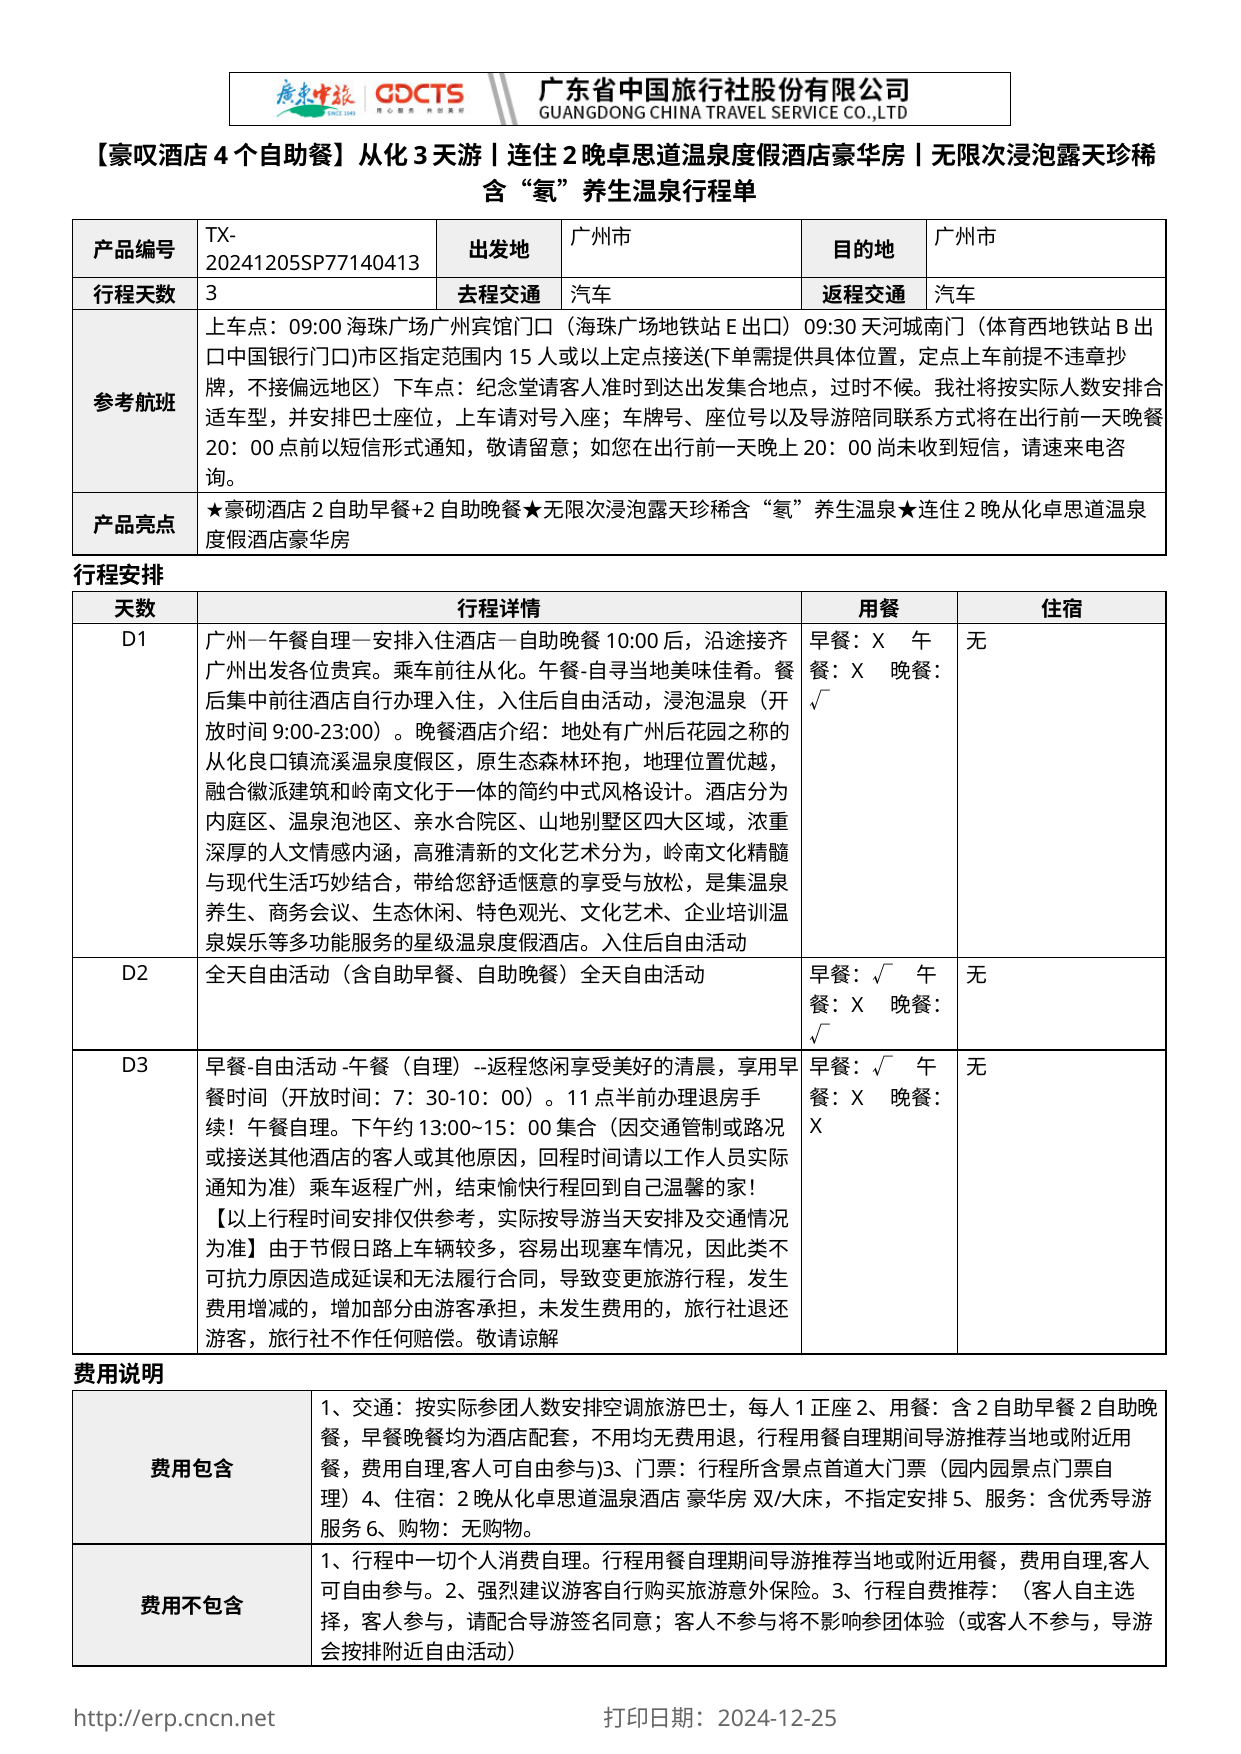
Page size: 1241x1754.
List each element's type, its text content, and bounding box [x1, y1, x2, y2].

table_cell 无 [958, 1051, 1165, 1353]
table_cell 返程交通 [802, 278, 926, 309]
table_cell D2 [73, 958, 197, 1049]
table_cell D1 [73, 624, 197, 957]
table_cell 早餐：X 午餐：X 晚餐：√ [802, 624, 957, 957]
table_header 费用包含 [73, 1391, 311, 1543]
table_cell ★豪砌酒店2自助早餐+2自助晚餐 [198, 493, 1165, 554]
text 【豪叹酒店4个自助餐】从化3天游丨连住2晚卓思道温泉度假酒店豪华房丨无限次浸泡露天珍稀含“氡”养生温泉行程单 [73, 136, 1167, 208]
table_header 目的地 [802, 220, 926, 277]
table_header TX-20241205SP77140413 [198, 220, 436, 277]
text 行程安排 [73, 556, 1167, 590]
table_cell 3 [198, 278, 436, 309]
picture [230, 73, 1010, 125]
table_cell 汽车 [562, 278, 801, 309]
table_header 出发地 [437, 220, 561, 277]
table_cell 上车点： [198, 310, 1165, 492]
table_header 行程详情 [198, 592, 801, 622]
table_cell 全天自由活动（含自助早餐、自助晚餐） [198, 958, 801, 1049]
table_header 住宿 [958, 592, 1165, 622]
table_cell 广州—午餐自理—安排入住酒店—自助晚餐 [198, 624, 801, 957]
table_cell 无 [958, 624, 1165, 957]
table_header 广州市 [927, 220, 1165, 277]
table_header 用餐 [802, 592, 957, 622]
table_cell 行程天数 [73, 278, 197, 309]
table_cell 早餐：√ 午餐：X 晚餐：X [802, 1051, 957, 1353]
table_cell 去程交通 [437, 278, 561, 309]
table_cell 汽车 [927, 278, 1165, 309]
table_header 产品编号 [73, 220, 197, 277]
table_header 广州市 [562, 220, 801, 277]
table_cell 费用不包含 [73, 1545, 311, 1665]
text 费用说明 [73, 1356, 1167, 1389]
table_header 1、交通：按实际参团人数安排空调旅游巴士，每人1正座 [312, 1391, 1165, 1543]
table_cell 产品亮点 [73, 493, 197, 554]
table_cell 早餐：√ 午餐：X 晚餐：√ [802, 958, 957, 1049]
table_cell 1、行程中一切个人消费自理。行程用餐自理期间导游推荐当地或附近用餐，费用自理,客人可自由参与。2、强烈建议游客自行购买旅游意外保险。 [312, 1545, 1165, 1665]
table_cell D3 [73, 1051, 197, 1353]
table_cell 无 [958, 958, 1165, 1049]
table_cell 参考航班 [73, 310, 197, 492]
table_cell 早餐-自由活动 -午餐（自理）--返程 [198, 1051, 801, 1353]
table_header 天数 [73, 592, 197, 622]
